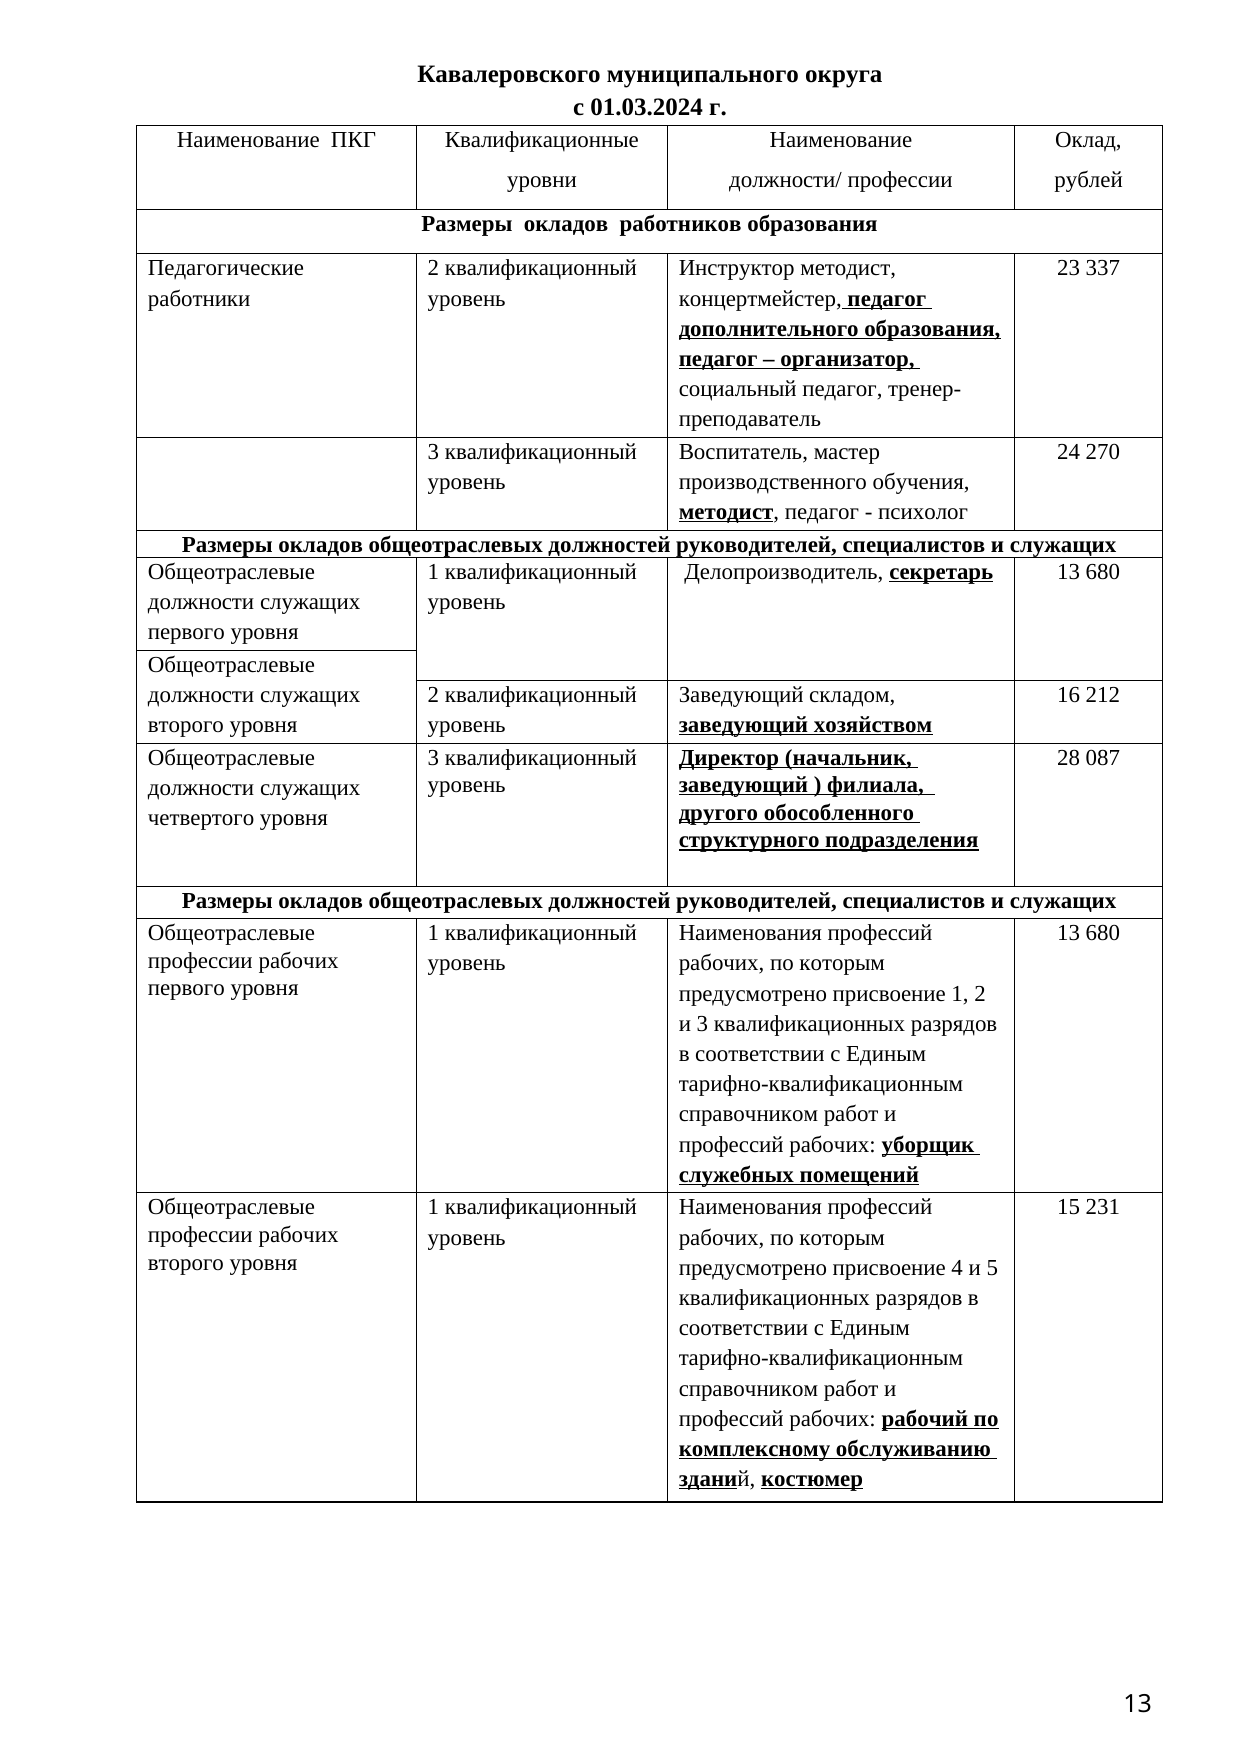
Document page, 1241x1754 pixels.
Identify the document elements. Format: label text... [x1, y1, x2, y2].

table_cell 2 квалификационный уровень [417, 681, 667, 743]
table_cell 28 087 [1015, 744, 1162, 886]
table_cell Педагогические работники [137, 254, 416, 437]
table_cell Делопроизводитель, секретарь [668, 558, 1014, 680]
table_cell Наименования профессий рабочих, по которым предусмотрено присвоение 4 и 5 квалификационных разрядов в соответствии с Единым тарифно-квалификационным справочником работ и профессий рабочих: рабочий по комплексному обслуживанию зданий, костюмер [668, 1193, 1014, 1501]
table_cell Размеры окладов общеотраслевых должностей руководителей, специалистов и служащих [137, 531, 1162, 557]
table_cell Размеры окладов работников образования [137, 210, 1162, 253]
table_header Квалификационные уровни [417, 126, 667, 209]
table_cell 3 квалификационный уровень [417, 744, 667, 886]
table_header Наименование должности/ профессии [668, 126, 1014, 209]
table_cell Размеры окладов общеотраслевых должностей руководителей, специалистов и служащих [137, 887, 1162, 918]
table_cell 3 квалификационный уровень [417, 438, 667, 529]
table_cell Общеотраслевые профессии рабочих первого уровня [137, 919, 416, 1192]
table_cell Директор (начальник, заведующий ) филиала, другого обособленного структурного подразделения [668, 744, 1014, 886]
table_cell Наименования профессий рабочих, по которым предусмотрено присвоение 1, 2 и 3 квалификационных разрядов в соответствии с Единым тарифно-квалификационным справочником работ и профессий рабочих: уборщик служебных помещений [668, 919, 1014, 1192]
table_cell 1 квалификационный уровень [417, 558, 667, 680]
table_header Наименование ПКГ [137, 126, 416, 209]
table_cell 2 квалификационный уровень [417, 254, 667, 437]
table_cell 13 680 [1015, 558, 1162, 680]
table_cell Заведующий складом, заведующий хозяйством [668, 681, 1014, 743]
table_cell 16 212 [1015, 681, 1162, 743]
table_cell 24 270 [1015, 438, 1162, 529]
table_cell 23 337 [1015, 254, 1162, 437]
table_cell 1 квалификационный уровень [417, 1193, 667, 1501]
table_cell Общеотраслевые должности служащих четвертого уровня [137, 744, 416, 886]
table_cell Общеотраслевые профессии рабочих второго уровня [137, 1193, 416, 1501]
table_cell Общеотраслевые должности служащих второго уровня [137, 651, 416, 743]
table_cell Воспитатель, мастер производственного обучения, методист, педагог - психолог [668, 438, 1014, 529]
table_cell [137, 438, 416, 529]
text с 01.03.2024 г. [148, 92, 1152, 121]
table_header Оклад, рублей [1015, 126, 1162, 209]
table_cell Инструктор методист, концертмейстер, педагог дополнительного образования, педагог – организатор, социальный педагог, тренер- преподаватель [668, 254, 1014, 437]
table_cell 1 квалификационный уровень [417, 919, 667, 1192]
table_cell 13 680 [1015, 919, 1162, 1192]
table_cell 15 231 [1015, 1193, 1162, 1501]
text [148, 59, 1152, 88]
table_cell Общеотраслевые должности служащих первого уровня [137, 558, 416, 650]
